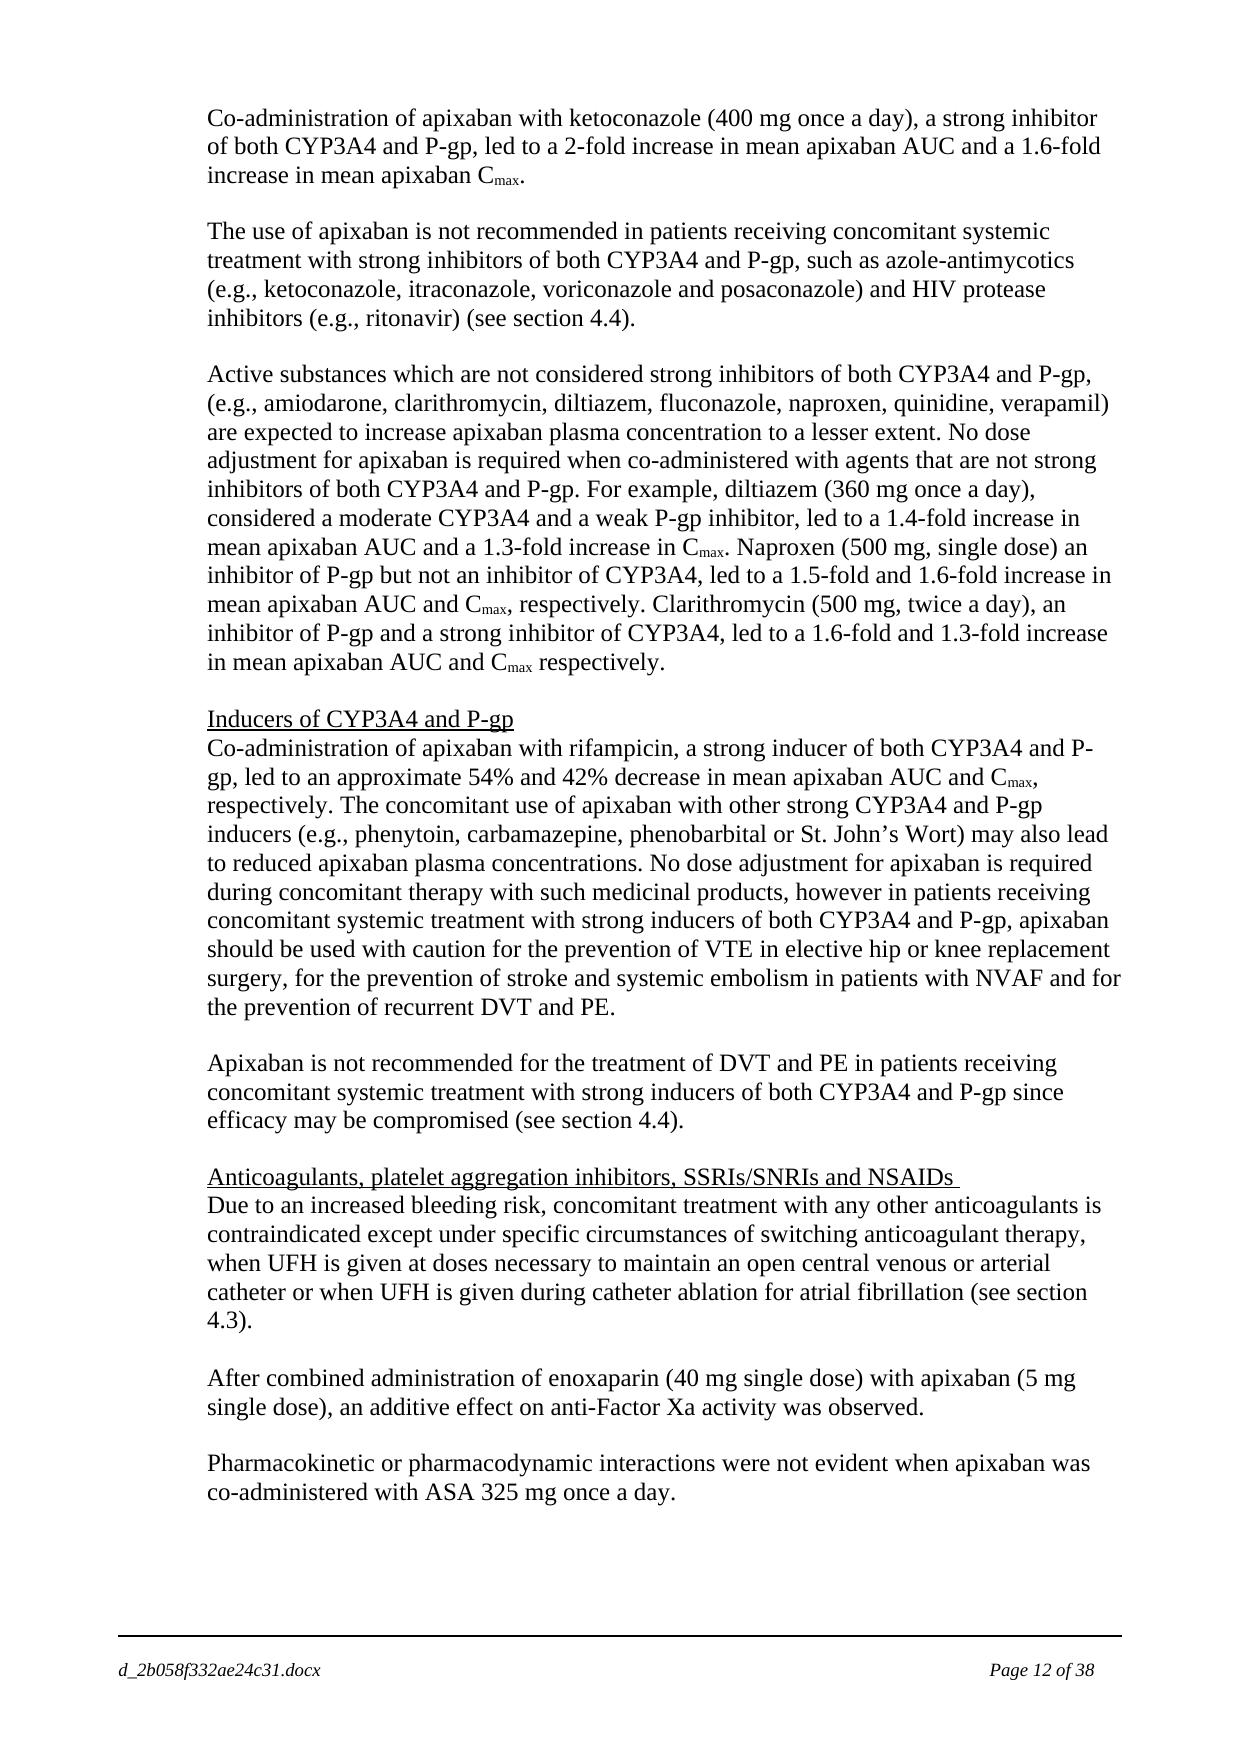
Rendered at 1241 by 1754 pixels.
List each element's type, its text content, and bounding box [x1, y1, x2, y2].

text Pharmacokinetic or pharmacodynamic interactions were not evident when apixaban was co-administered with ASA 325 mg once a day. [207, 1448, 1122, 1506]
text Co-administration of apixaban with ketoconazole (400 mg once a day), a strong inhibitor of both CYP3A4 and P-gp, led to a 2-fold increase in mean apixaban AUC and a 1.6-fold increase in mean apixaban Cmax. [207, 103, 1122, 189]
text Co-administration of apixaban with rifampicin, a strong inducer of both CYP3A4 and P-gp, led to an approximate 54% and 42% decrease in mean apixaban AUC and Cmax, respectively. The concomitant use of apixaban with other strong CYP3A4 and P-gp inducers (e.g., phenytoin, carbamazepine, phenobarbital or St. John’s Wort) may also lead to reduced apixaban plasma concentrations. No dose adjustment for apixaban is required during concomitant therapy with such medicinal products, however in patients receiving concomitant systemic treatment with strong inducers of both CYP3A4 and P-gp, apixaban should be used with caution for the prevention of VTE in elective hip or knee replacement surgery, for the prevention of stroke and systemic embolism in patients with NVAF and for the prevention of recurrent DVT and PE. [207, 733, 1122, 1020]
text The use of apixaban is not recommended in patients receiving concomitant systemic treatment with strong inhibitors of both CYP3A4 and P-gp, such as azole-antimycotics (e.g., ketoconazole, itraconazole, voriconazole and posaconazole) and HIV protease inhibitors (e.g., ritonavir) (see section 4.4). [207, 216, 1122, 331]
text Apixaban is not recommended for the treatment of DVT and PE in patients receiving concomitant systemic treatment with strong inducers of both CYP3A4 and P-gp since efficacy may be compromised (see section 4.4). [207, 1048, 1122, 1134]
text Due to an increased bleeding risk, concomitant treatment with any other anticoagulants is contraindicated except under specific circumstances of switching anticoagulant therapy, when UFH is given at doses necessary to maintain an open central venous or arterial catheter or when UFH is given during catheter ablation for atrial fibrillation (see section 4.3). [207, 1191, 1122, 1334]
text Inducers of CYP3A4 and P-gp [207, 704, 1122, 733]
text Active substances which are not considered strong inhibitors of both CYP3A4 and P-gp, (e.g., amiodarone, clarithromycin, diltiazem, fluconazole, naproxen, quinidine, verapamil) are expected to increase apixaban plasma concentration to a lesser extent. No dose adjustment for apixaban is required when co-administered with agents that are not strong inhibitors of both CYP3A4 and P-gp. For example, diltiazem (360 mg once a day), considered a moderate CYP3A4 and a weak P-gp inhibitor, led to a 1.4-fold increase in mean apixaban AUC and a 1.3-fold increase in Cmax. Naproxen (500 mg, single dose) an inhibitor of P-gp but not an inhibitor of CYP3A4, led to a 1.5-fold and 1.6-fold increase in mean apixaban AUC and Cmax, respectively. Clarithromycin (500 mg, twice a day), an inhibitor of P-gp and a strong inhibitor of CYP3A4, led to a 1.6-fold and 1.3-fold increase in mean apixaban AUC and Cmax respectively. [207, 359, 1122, 675]
text Anticoagulants, platelet aggregation inhibitors, SSRIs/SNRIs and NSAIDs [207, 1162, 1122, 1191]
text After combined administration of enoxaparin (40 mg single dose) with apixaban (5 mg single dose), an additive effect on anti-Factor Xa activity was observed. [207, 1363, 1122, 1421]
